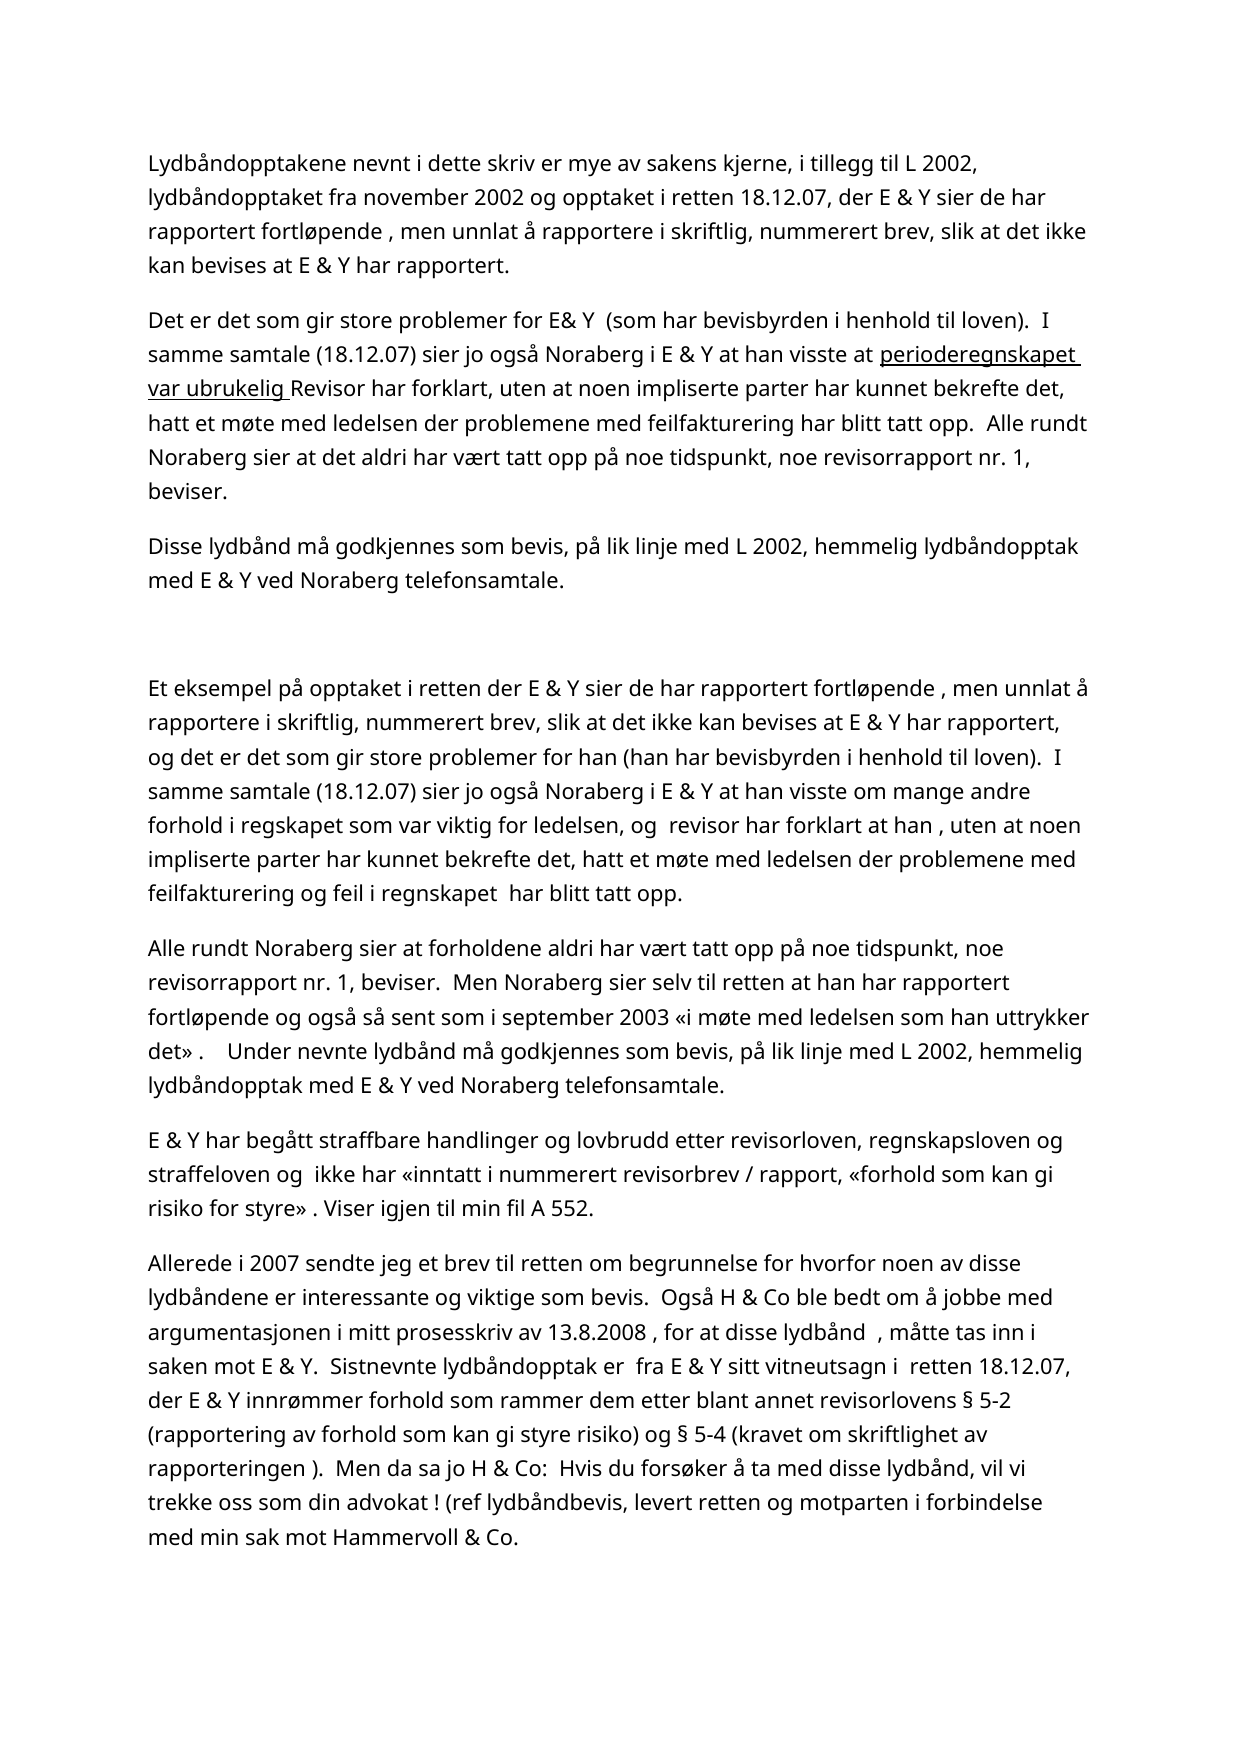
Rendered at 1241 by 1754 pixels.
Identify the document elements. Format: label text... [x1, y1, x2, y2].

text Et eksempel på opptaket i retten der E & Y sier de har rapportert fortløpende , men unnlat å rapportere i skriftlig, nummerert brev, slik at det ikke kan bevises at E & Y har rapportert, og det er det som gir store problemer for han (han har bevisbyrden i henhold til loven). I samme samtale (18.12.07) sier jo også Noraberg i E & Y at han visste om mange andre forhold i regskapet som var viktig for ledelsen, og revisor har forklart at han , uten at noen impliserte parter har kunnet bekrefte det, hatt et møte med ledelsen der problemene med feilfakturering og feil i regnskapet har blitt tatt opp. [148, 673, 1093, 908]
text Allerede i 2007 sendte jeg et brev til retten om begrunnelse for hvorfor noen av disse lydbåndene er interessante og viktige som bevis. Også H & Co ble bedt om å jobbe med argumentasjonen i mitt prosesskriv av 13.8.2008 , for at disse lydbånd , måtte tas inn i saken mot E & Y. Sistnevnte lydbåndopptak er fra E & Y sitt vitneutsagn i retten 18.12.07, der E & Y innrømmer forhold som rammer dem etter blant annet revisorlovens § 5-2 (rapportering av forhold som kan gi styre risiko) og § 5-4 (kravet om skriftlighet av rapporteringen ). Men da sa jo H & Co: Hvis du forsøker å ta med disse lydbånd, vil vi trekke oss som din advokat ! (ref lydbåndbevis, levert retten og motparten i forbindelse med min sak mot Hammervoll & Co. [148, 1248, 1093, 1551]
text Lydbåndopptakene nevnt i dette skriv er mye av sakens kjerne, i tillegg til L 2002, lydbåndopptaket fra november 2002 og opptaket i retten 18.12.07, der E & Y sier de har rapportert fortløpende , men unnlat å rapportere i skriftlig, nummerert brev, slik at det ikke kan bevises at E & Y har rapportert. [148, 148, 1093, 280]
text Disse lydbånd må godkjennes som bevis, på lik linje med L 2002, hemmelig lydbåndopptak med E & Y ved Noraberg telefonsamtale. [148, 531, 1093, 595]
text E & Y har begått straffbare handlinger og lovbrudd etter revisorloven, regnskapsloven og straffeloven og ikke har «inntatt i nummerert revisorbrev / rapport, «forhold som kan gi risiko for styre» . Viser igjen til min fil A 552. [148, 1125, 1093, 1223]
text Det er det som gir store problemer for E& Y (som har bevisbyrden i henhold til loven). I samme samtale (18.12.07) sier jo også Noraberg i E & Y at han visste at perioderegnskapet var ubrukelig Revisor har forklart, uten at noen impliserte parter har kunnet bekrefte det, hatt et møte med ledelsen der problemene med feilfakturering har blitt tatt opp. Alle rundt Noraberg sier at det aldri har vært tatt opp på noe tidspunkt, noe revisorrapport nr. 1, beviser. [148, 305, 1093, 506]
text Alle rundt Noraberg sier at forholdene aldri har vært tatt opp på noe tidspunkt, noe revisorrapport nr. 1, beviser. Men Noraberg sier selv til retten at han har rapportert fortløpende og også så sent som i september 2003 «i møte med ledelsen som han uttrykker det» . Under nevnte lydbånd må godkjennes som bevis, på lik linje med L 2002, hemmelig lydbåndopptak med E & Y ved Noraberg telefonsamtale. [148, 933, 1093, 1099]
